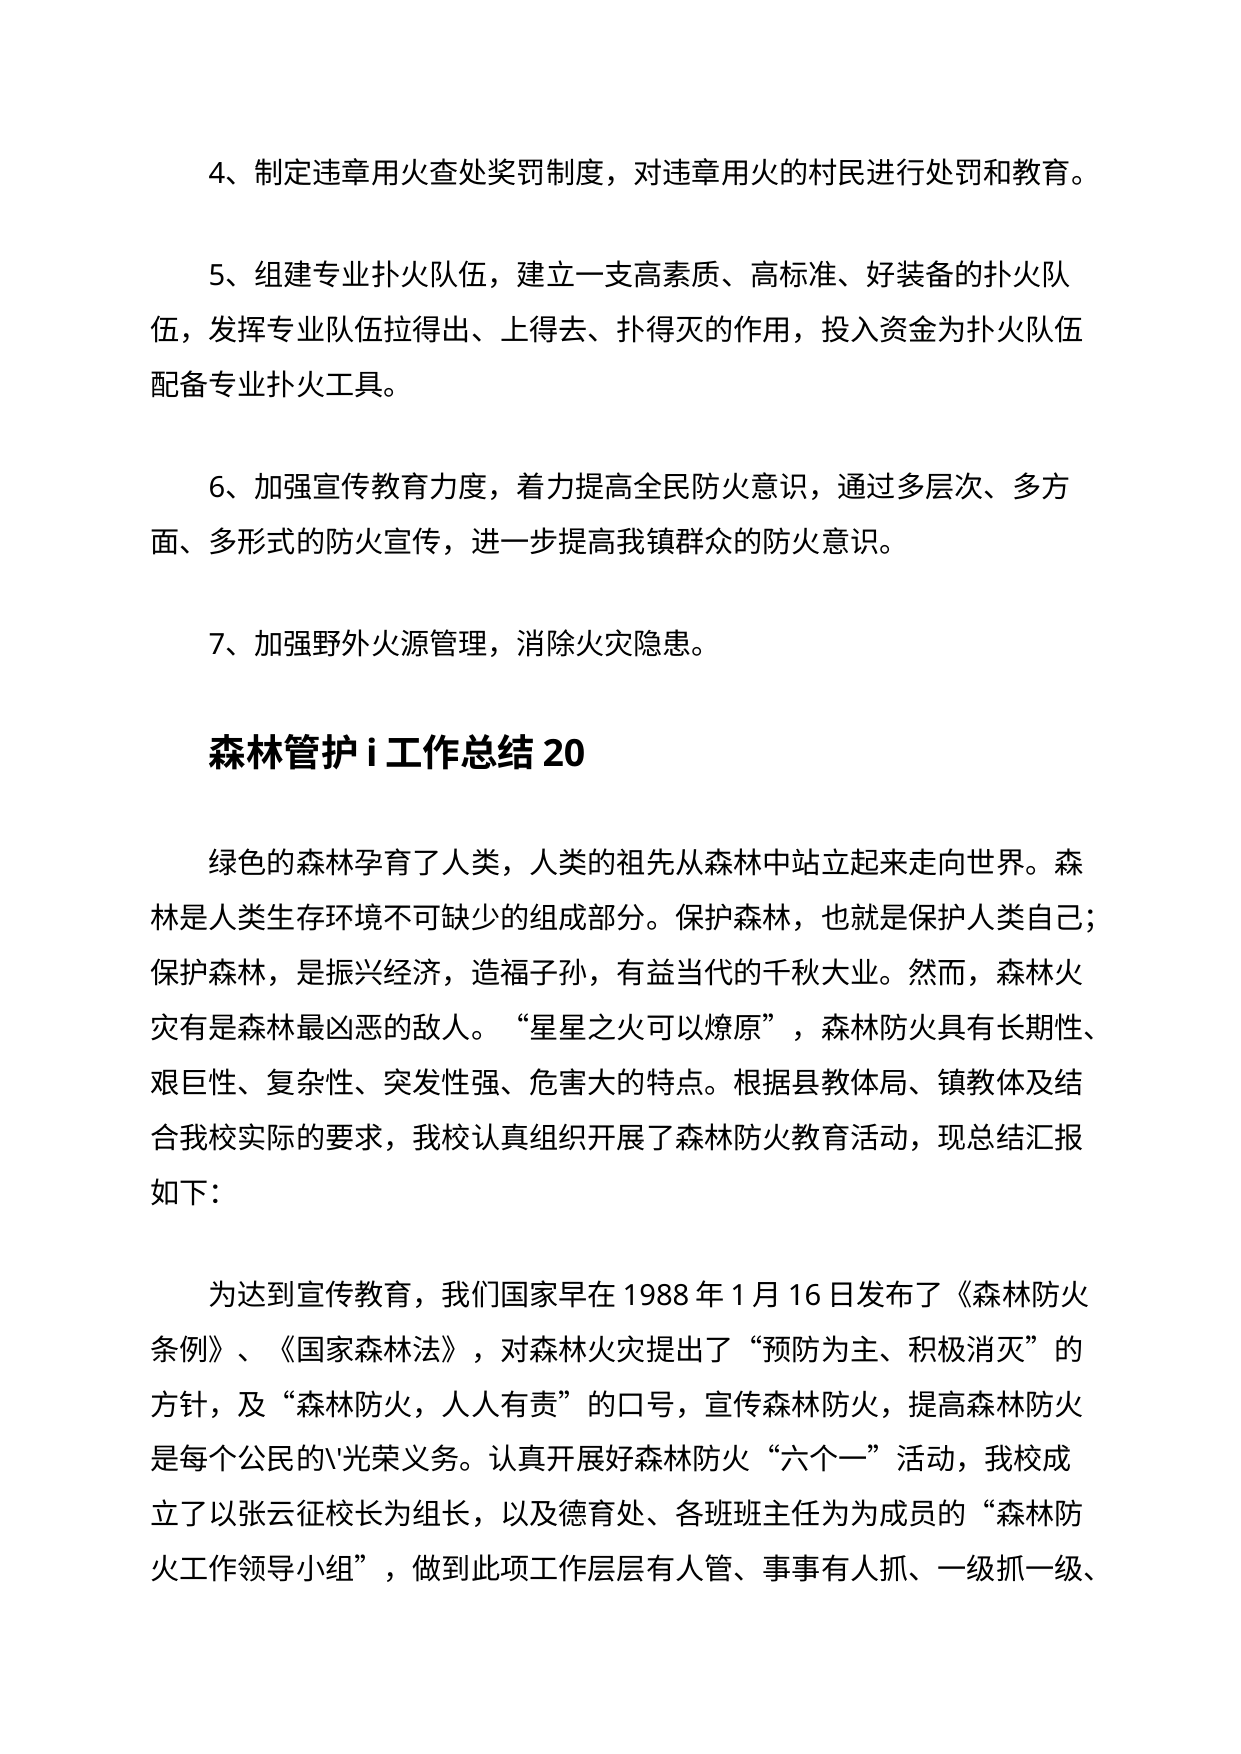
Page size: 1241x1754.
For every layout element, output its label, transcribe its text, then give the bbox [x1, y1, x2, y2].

text 5、组建专业扑火队伍，建立一支高素质、高标准、好装备的扑火队伍，发挥专业队伍拉得出、上得去、扑得灭的作用，投入资金为扑火队伍配备专业扑火工具。 [150, 252, 1090, 404]
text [150, 1271, 1090, 1588]
text 森林管护i工作总结20 [150, 722, 1090, 777]
text 4、制定违章用火查处奖罚制度，对违章用火的村民进行处罚和教育。 [150, 150, 1090, 192]
text 绿色的森林孕育了人类，人类的祖先从森林中站立起来走向世界。森林是人类生存环境不可缺少的组成部分。保护森林，也就是保护人类自己；保护森林，是振兴经济，造福子孙，有益当代的千秋大业。然而，森林火灾有是森林最凶恶的敌人。“星星之火可以燎原”，森林防火具有长期性、艰巨性、复杂性、突发性强、危害大的特点。根据县教体局、镇教体及结合我校实际的要求，我校认真组织开展了森林防火教育活动，现总结汇报如下： [150, 840, 1090, 1212]
text 7、加强野外火源管理，消除火灾隐患。 [150, 620, 1090, 663]
text 6、加强宣传教育力度，着力提高全民防火意识，通过多层次、多方面、多形式的防火宣传，进一步提高我镇群众的防火意识。 [150, 464, 1090, 561]
